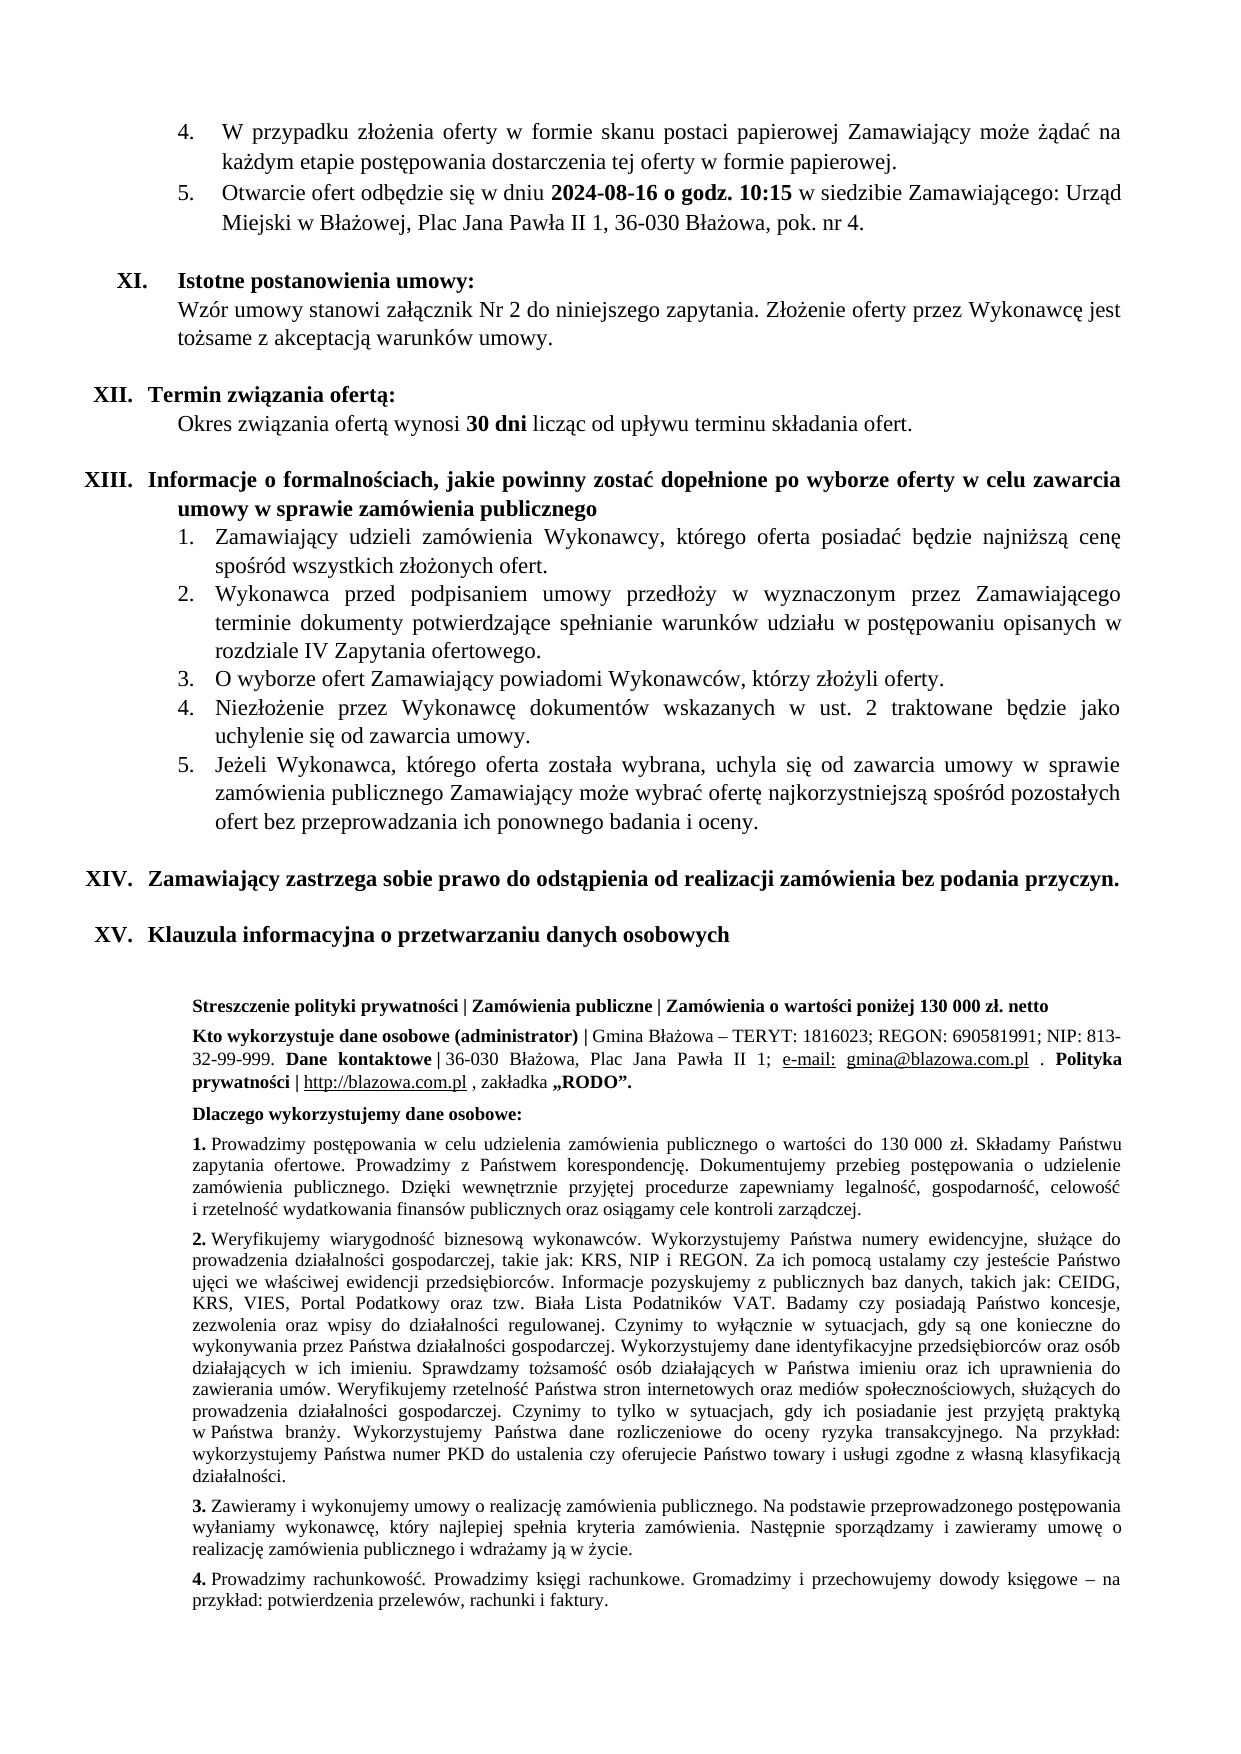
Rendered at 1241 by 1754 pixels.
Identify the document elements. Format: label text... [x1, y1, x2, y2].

list Zamawiający zastrzega sobie prawo do odstąpienia od realizacji zamówienia bez podania przyczyn. [133, 864, 1122, 891]
list O wyborze ofert Zamawiający powiadomi Wykonawców, którzy złożyli oferty. [177, 666, 1122, 692]
list Okres związania ofertą wynosi 30 dni licząc od upływu terminu składania ofert. [177, 409, 1122, 436]
list W przypadku złożenia oferty w formie skanu postaci papierowej Zamawiający może żądać na każdym etapie postępowania dostarczenia tej oferty w formie papierowej. [177, 118, 1122, 175]
list Wykonawca przed podpisaniem umowy przedłoży w wyznaczonym przez Zamawiającego terminie dokumenty potwierdzające spełnianie warunków udziału w postępowaniu opisanych w rozdziale IV Zapytania ofertowego. [177, 580, 1122, 663]
list Niezłożenie przez Wykonawcę dokumentów wskazanych w ust. 2 traktowane będzie jako uchylenie się od zawarcia umowy. [177, 694, 1122, 749]
list Termin związania ofertą: [133, 381, 1122, 407]
list Wzór umowy stanowi załącznik Nr 2 do niniejszego zapytania. Złożenie oferty przez Wykonawcę jest tożsame z akceptacją warunków umowy. [177, 296, 1122, 351]
list Klauzula informacyjna o przetwarzaniu danych osobowych [133, 921, 1122, 948]
text 1. Prowadzimy postępowania w celu udzielenia zamówienia publicznego o wartości do 130 000 zł. Składamy Państwu zapytania ofertowe. Prowadzimy z Państwem korespondencję. Dokumentujemy przebieg postępowania o udzielenie zamówienia publicznego. Dzięki wewnętrznie przyjętej procedurze zapewniamy legalność, gospodarność, celowość i rzetelność wydatkowania finansów publicznych oraz osiągamy cele kontroli zarządczej. [192, 1133, 1122, 1219]
text 4. Prowadzimy rachunkowość. Prowadzimy księgi rachunkowe. Gromadzimy i przechowujemy dowody księgowe – na przykład: potwierdzenia przelewów, rachunki i faktury. [192, 1567, 1122, 1611]
text Streszczenie polityki prywatności | Zamówienia publiczne | Zamówienia o wartości poniżej 130 000 zł. netto [192, 995, 1122, 1017]
list Kto wykorzystuje dane osobowe (administrator) | Gmina Błażowa – TERYT: 1816023; REGON: 690581991; NIP: 813-32-99-999. Dane kontaktowe | 36-030 Błażowa, Plac Jana Pawła II 1; e-mail: gmina@blazowa.com.pl . Polityka prywatności | http://blazowa.com.pl , zakładka „RODO”. [192, 1025, 1122, 1093]
text Dlaczego wykorzystujemy dane osobowe: [192, 1103, 1122, 1124]
text 2. Weryfikujemy wiarygodność biznesową wykonawców. Wykorzystujemy Państwa numery ewidencyjne, służące do prowadzenia działalności gospodarczej, takie jak: KRS, NIP i REGON. Za ich pomocą ustalamy czy jesteście Państwo ujęci we właściwej ewidencji przedsiębiorców. Informacje pozyskujemy z publicznych baz danych, takich jak: CEIDG, KRS, VIES, Portal Podatkowy oraz tzw. Biała Lista Podatników VAT. Badamy czy posiadają Państwo koncesje, zezwolenia oraz wpisy do działalności regulowanej. Czynimy to wyłącznie w sytuacjach, gdy są one konieczne do wykonywania przez Państwa działalności gospodarczej. Wykorzystujemy dane identyfikacyjne przedsiębiorców oraz osób działających w ich imieniu. Sprawdzamy tożsamość osób działających w Państwa imieniu oraz ich uprawnienia do zawierania umów. Weryfikujemy rzetelność Państwa stron internetowych oraz mediów społecznościowych, służących do prowadzenia działalności gospodarczej. Czynimy to tylko w sytuacjach, gdy ich posiadanie jest przyjętą praktyką w Państwa branży. Wykorzystujemy Państwa dane rozliczeniowe do oceny ryzyka transakcyjnego. Na przykład: wykorzystujemy Państwa numer PKD do ustalenia czy oferujecie Państwo towary i usługi zgodne z własną klasyfikacją działalności. [192, 1227, 1122, 1486]
list Informacje o formalnościach, jakie powinny zostać dopełnione po wyborze oferty w celu zawarcia umowy w sprawie zamówienia publicznego [133, 466, 1122, 521]
list Istotne postanowienia umowy: [148, 267, 1122, 294]
list Otwarcie ofert odbędzie się w dniu 2024-08-16 o godz. 10:15 w siedzibie Zamawiającego: Urząd Miejski w Błażowej, Plac Jana Pawła II 1, 36-030 Błażowa, pok. nr 4. [177, 178, 1122, 235]
list Zamawiający udzieli zamówienia Wykonawcy, którego oferta posiadać będzie najniższą cenę spośród wszystkich złożonych ofert. [177, 523, 1122, 578]
list Jeżeli Wykonawca, którego oferta została wybrana, uchyla się od zawarcia umowy w sprawie zamówienia publicznego Zamawiający może wybrać ofertę najkorzystniejszą spośród pozostałych ofert bez przeprowadzania ich ponownego badania i oceny. [177, 751, 1122, 834]
text 3. Zawieramy i wykonujemy umowy o realizację zamówienia publicznego. Na podstawie przeprowadzonego postępowania wyłaniamy wykonawcę, który najlepiej spełnia kryteria zamówienia. Następnie sporządzamy i zawieramy umowę o realizację zamówienia publicznego i wdrażamy ją w życie. [192, 1494, 1122, 1559]
